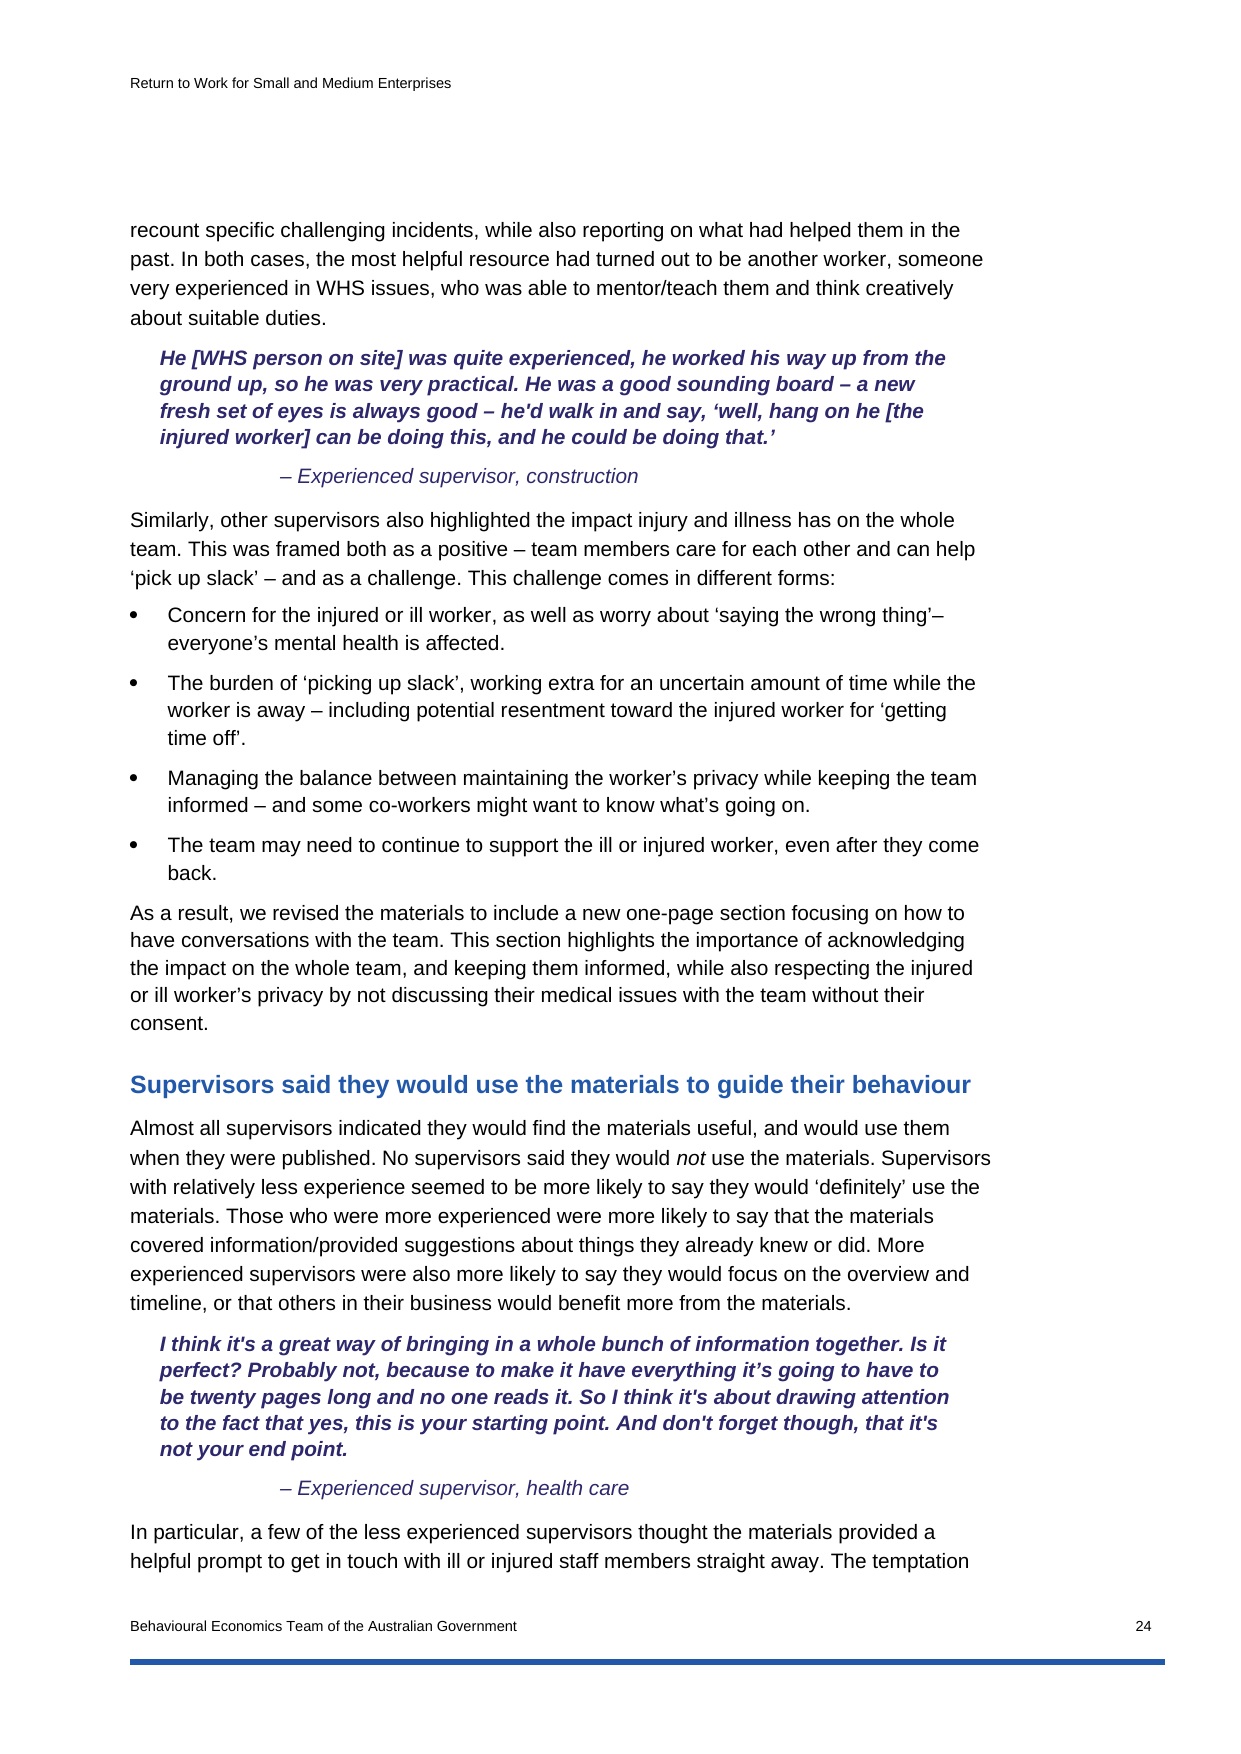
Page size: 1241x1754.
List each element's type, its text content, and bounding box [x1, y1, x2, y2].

text I think it's a great way of bringing in a whole bunch of information together. Is it perfect? Probably not, because to make it have everything it’s going to have to be twenty pages long and no one reads it. So I think it's about drawing attention to the fact that yes, this is your starting point. And don't forget though, that it's not your end point. [159, 1332, 963, 1461]
text He [WHS person on site] was quite experienced, he worked his way up from the ground up, so he was very practical. He was a good sounding board – a new fresh set of eyes is always good – he'd walk in and say, ‘well, hang on he [the injured worker] can be doing this, and he could be doing that.’ [159, 346, 963, 449]
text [130, 1515, 992, 1573]
text Similarly, other supervisors also highlighted the impact injury and illness has on the whole team. This was framed both as a positive – team members care for each other and can help ‘pick up slack’ – and as a challenge. This challenge comes in different forms: [130, 503, 992, 590]
text – Experienced supervisor, construction [234, 464, 963, 488]
subtitle Supervisors said they would use the materials to guide their behaviour [130, 1069, 992, 1098]
text Almost all supervisors indicated they would find the materials useful, and would use them when they were published. No supervisors said they would not use the materials. Supervisors with relatively less experience seemed to be more likely to say they would ‘definitely’ use the materials. Those who were more experienced were more likely to say that the materials covered information/provided suggestions about things they already knew or did. More experienced supervisors were also more likely to say they would focus on the overview and timeline, or that others in their business would benefit more from the materials. [130, 1111, 992, 1315]
list The burden of ‘picking up slack’, working extra for an uncertain amount of time while the worker is away – including potential resentment toward the injured worker for ‘getting time off’. [130, 670, 992, 749]
text – Experienced supervisor, health care [234, 1476, 963, 1500]
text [130, 213, 992, 329]
text As a result, we revised the materials to include a new one-page section focusing on how to have conversations with the team. This section highlights the importance of acknowledging the impact on the whole team, and keeping them informed, while also respecting the injured or ill worker’s privacy by not discussing their medical issues with the team without their consent. [130, 901, 992, 1034]
list Managing the balance between maintaining the worker’s privacy while keeping the team informed – and some co-workers might want to know what’s going on. [130, 765, 992, 817]
list Concern for the injured or ill worker, as well as worry about ‘saying the wrong thing’– everyone’s mental health is affected. [130, 603, 992, 654]
list The team may need to continue to support the ill or injured worker, even after they come back. [130, 833, 992, 884]
